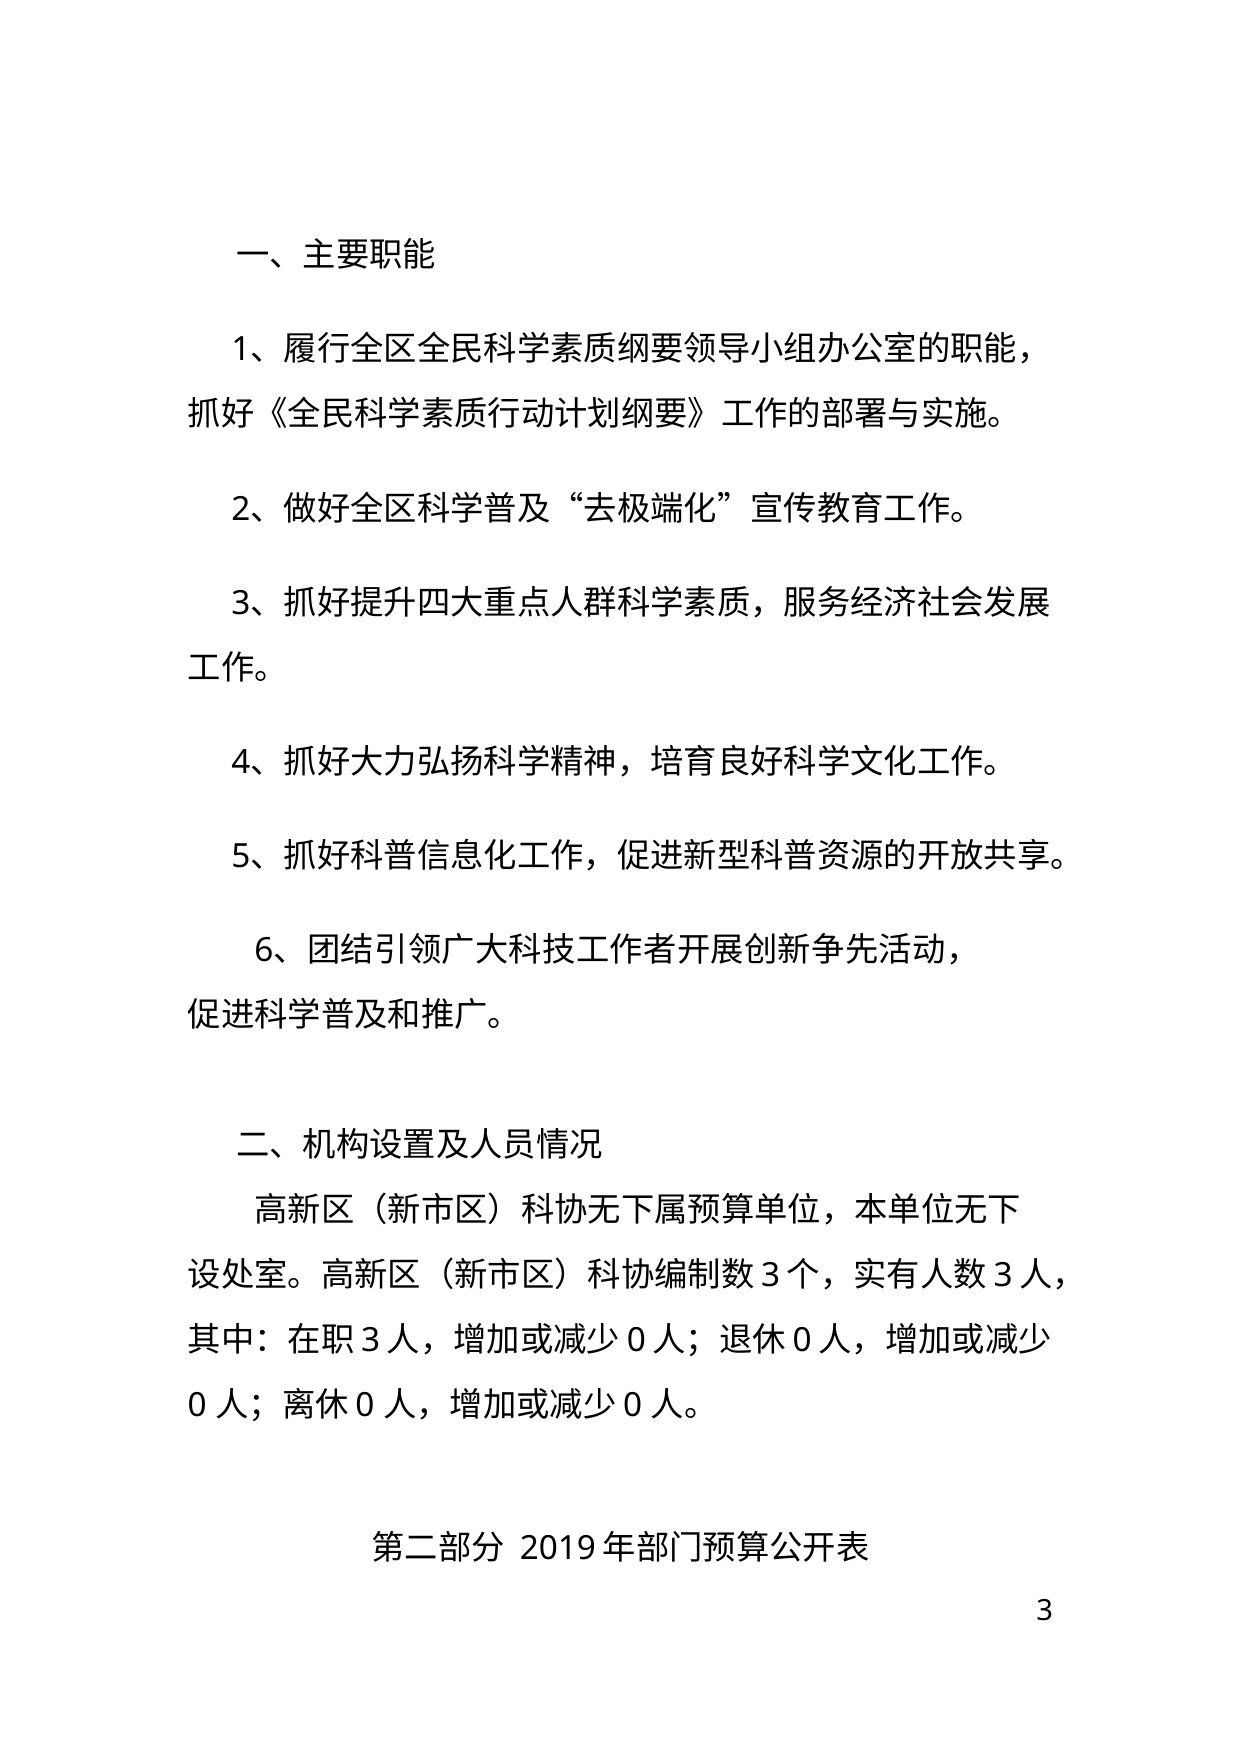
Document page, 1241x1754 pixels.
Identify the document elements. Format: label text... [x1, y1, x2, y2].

text 3、抓好提升四大重点人群科学素质，服务经济社会发展工作。 [187, 567, 1053, 697]
text 6、团结引领广大科技工作者开展创新争先活动，促进科学普及和推广。 [187, 915, 981, 1045]
text 第二部分 2019年部门预算公开表 [187, 1512, 1053, 1577]
text 2、做好全区科学普及“去极端化”宣传教育工作。 [187, 473, 1053, 538]
text 4、抓好大力弘扬科学精神，培育良好科学文化工作。 [187, 726, 1053, 791]
text 高新区（新市区）科协无下属预算单位，本单位无下设处室。高新区（新市区）科协编制数3个，实有人数3人，其中：在职3人，增加或减少0人；退休0人，增加或减少0 人；离休0 人，增加或减少0 人。 [187, 1175, 1053, 1435]
text 1、履行全区全民科学素质纲要领导小组办公室的职能，抓好《全民科学素质行动计划纲要》工作的部署与实施。 [187, 314, 1053, 444]
text 5、抓好科普信息化工作，促进新型科普资源的开放共享。 [187, 821, 1053, 886]
text 二、机构设置及人员情况 [187, 1110, 1053, 1175]
text 一、主要职能 [187, 220, 1053, 285]
